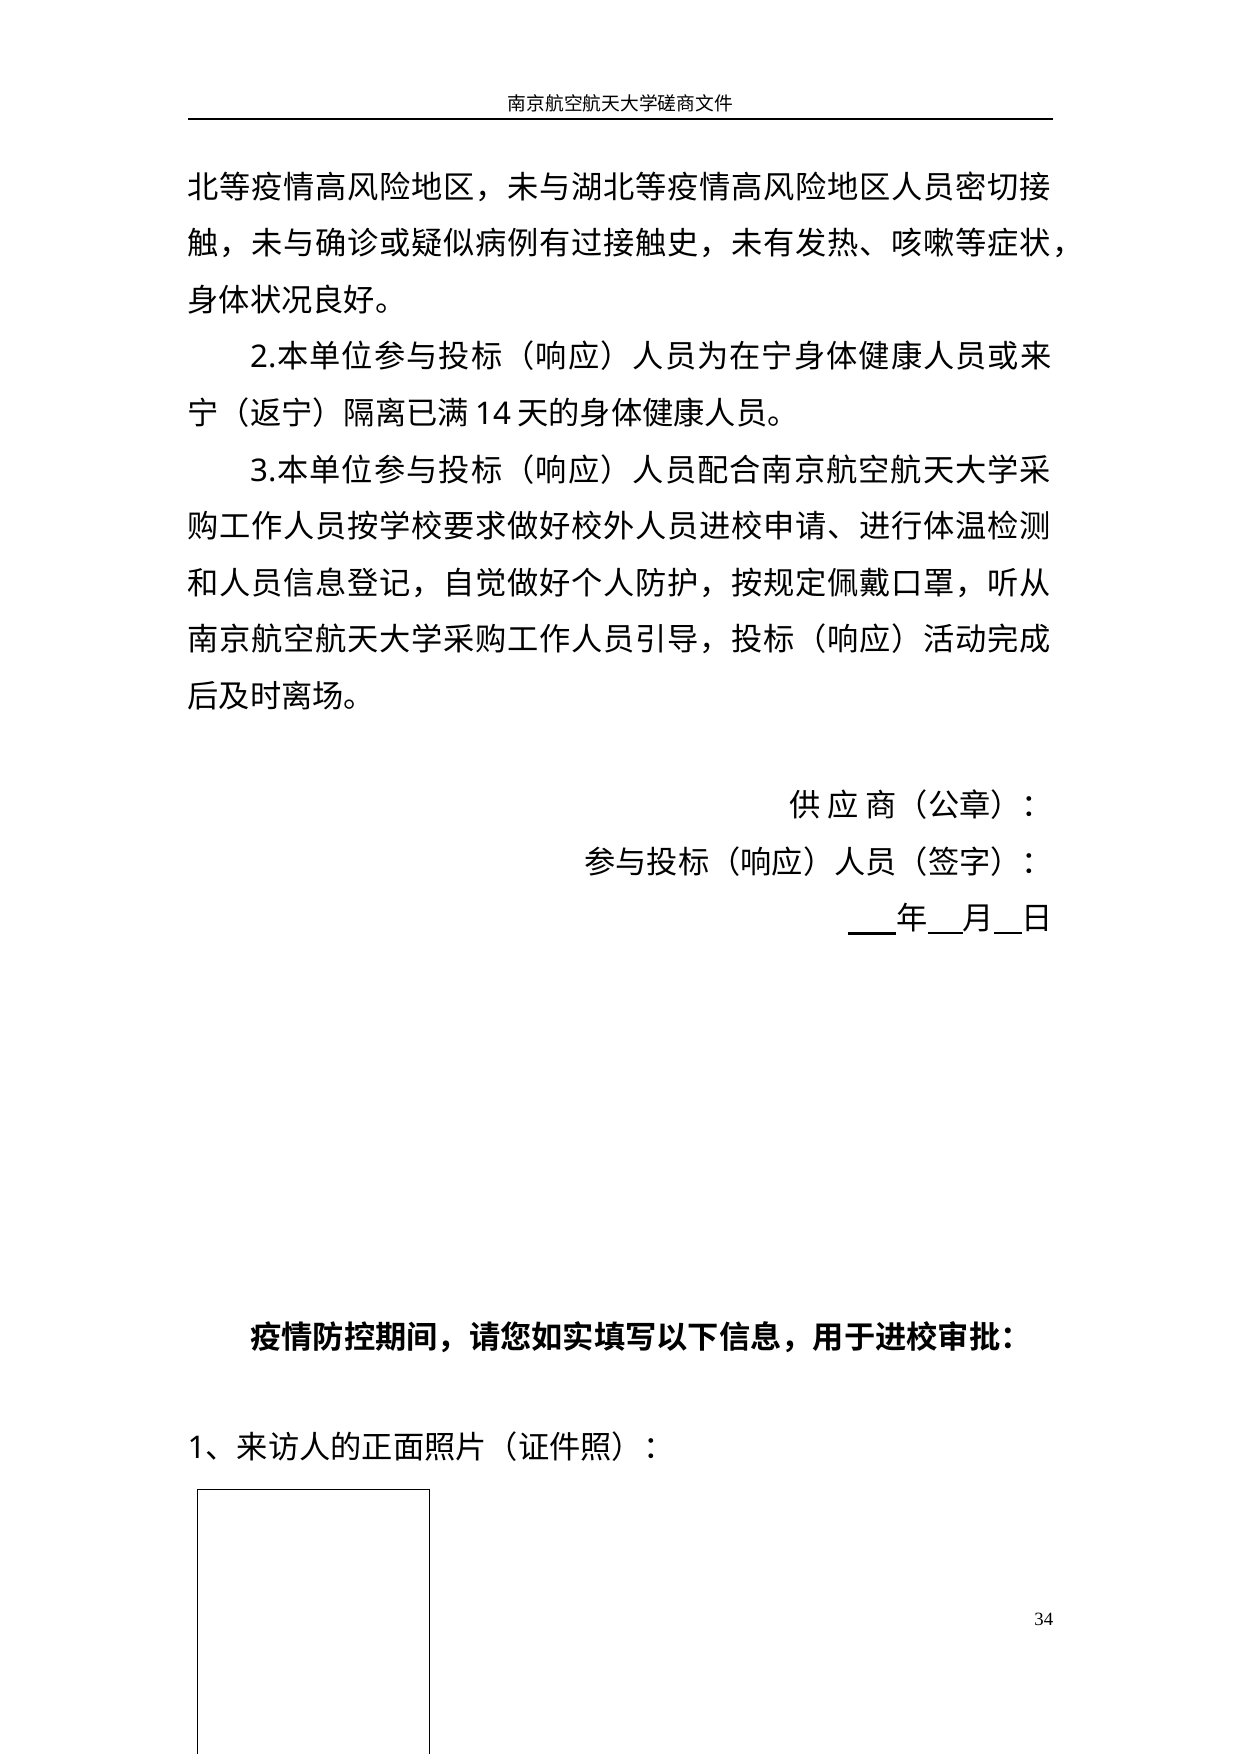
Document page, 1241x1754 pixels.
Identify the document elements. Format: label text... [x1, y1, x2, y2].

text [187, 162, 1053, 320]
text 疫情防控期间，请您如实填写以下信息，用于进校审批： [187, 1312, 1053, 1358]
text 3.本单位参与投标（响应）人员配合南京航空航天大学采购工作人员按学校要求做好校外人员进校申请、进行体温检测和人员信息登记，自觉做好个人防护，按规定佩戴口罩，听从南京航空航天大学采购工作人员引导，投标（响应）活动完成后及时离场。 [187, 445, 1053, 716]
text 1、来访人的正面照片（证件照）： [187, 1422, 1053, 1468]
text 年 月 日 [187, 893, 1053, 939]
text 供 应 商（公章）： [187, 781, 1053, 826]
text 参与投标（响应）人员（签字）： [187, 837, 1053, 882]
text 2.本单位参与投标（响应）人员为在宁身体健康人员或来宁（返宁）隔离已满14天的身体健康人员。 [187, 331, 1053, 433]
